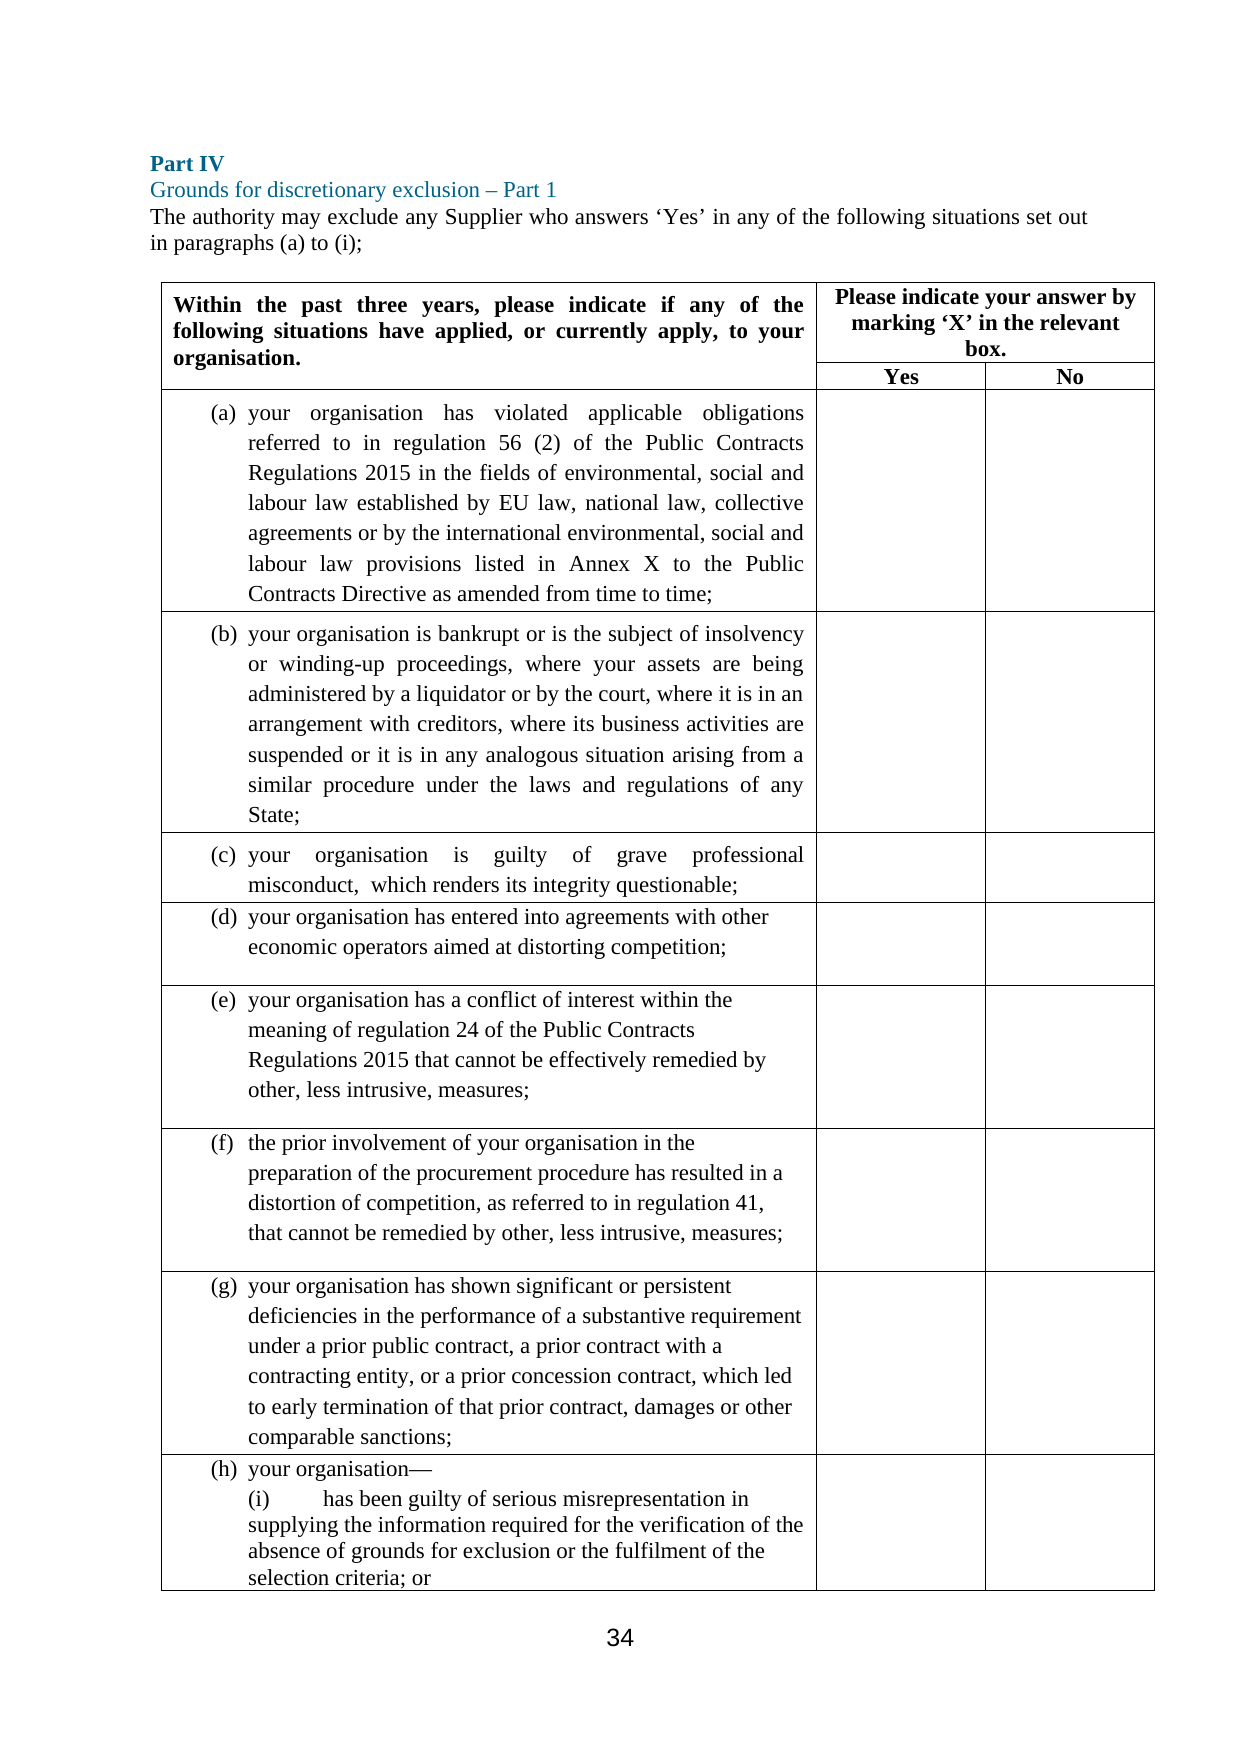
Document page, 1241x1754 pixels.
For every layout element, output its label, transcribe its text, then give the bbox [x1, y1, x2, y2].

table_cell [817, 612, 985, 832]
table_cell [162, 1455, 816, 1590]
table_cell your organisation has violated applicable obligations referred to in regulation 56 (2) of the Public Contracts Regulations 2015 in the fields of environmental, social and labour law established by EU law, national law, collective agreements or by the international environmental, social and labour law provisions listed in Annex X to the Public Contracts Directive as amended from time to time; [162, 390, 816, 611]
subtitle Grounds for discretionary exclusion – Part 1 [150, 176, 1090, 203]
table_cell your organisation has shown significant or persistent deficiencies in the performance of a substantive requirement under a prior public contract, a prior contract with a contracting entity, or a prior concession contract, which led to early termination of that prior contract, damages or other comparable sanctions; [162, 1272, 816, 1454]
table_cell [986, 903, 1154, 985]
table_cell [986, 1272, 1154, 1454]
table_cell Yes [817, 363, 985, 389]
table_cell [817, 903, 985, 985]
table_cell your organisation has a conflict of interest within the meaning of regulation 24 of the Public Contracts Regulations 2015 that cannot be effectively remedied by other, less intrusive, measures; [162, 986, 816, 1128]
table_cell [986, 1455, 1154, 1590]
table_cell [986, 986, 1154, 1128]
subtitle Part IV [150, 150, 1090, 176]
table_cell [986, 833, 1154, 902]
table_cell [817, 1455, 985, 1590]
table_cell [986, 1129, 1154, 1271]
table_cell [817, 1272, 985, 1454]
table_cell your organisation is guilty of grave professional misconduct, which renders its integrity questionable; [162, 833, 816, 902]
table_header Please indicate your answer by marking ‘X’ in the relevant box. [817, 283, 1154, 362]
table_cell your organisation is bankrupt or is the subject of insolvency or winding-up proceedings, where your assets are being administered by a liquidator or by the court, where it is in an arrangement with creditors, where its business activities are suspended or it is in any analogous situation arising from a similar procedure under the laws and regulations of any State; [162, 612, 816, 832]
table_cell [817, 833, 985, 902]
table_cell the prior involvement of your organisation in the preparation of the procurement procedure has resulted in a distortion of competition, as referred to in regulation 41, that cannot be remedied by other, less intrusive, measures; [162, 1129, 816, 1271]
table_cell [817, 390, 985, 611]
table_header Within the past three years, please indicate if any of the following situations have applied, or currently apply, to your organisation. [162, 283, 816, 389]
table_cell [986, 390, 1154, 611]
table_cell No [986, 363, 1154, 389]
table_cell your organisation has entered into agreements with other economic operators aimed at distorting competition; [162, 903, 816, 985]
text The authority may exclude any Supplier who answers ‘Yes’ in any of the following situations set out in paragraphs (a) to (i); [150, 203, 1090, 255]
table_cell [986, 612, 1154, 832]
table_cell [817, 986, 985, 1128]
table_cell [817, 1129, 985, 1271]
